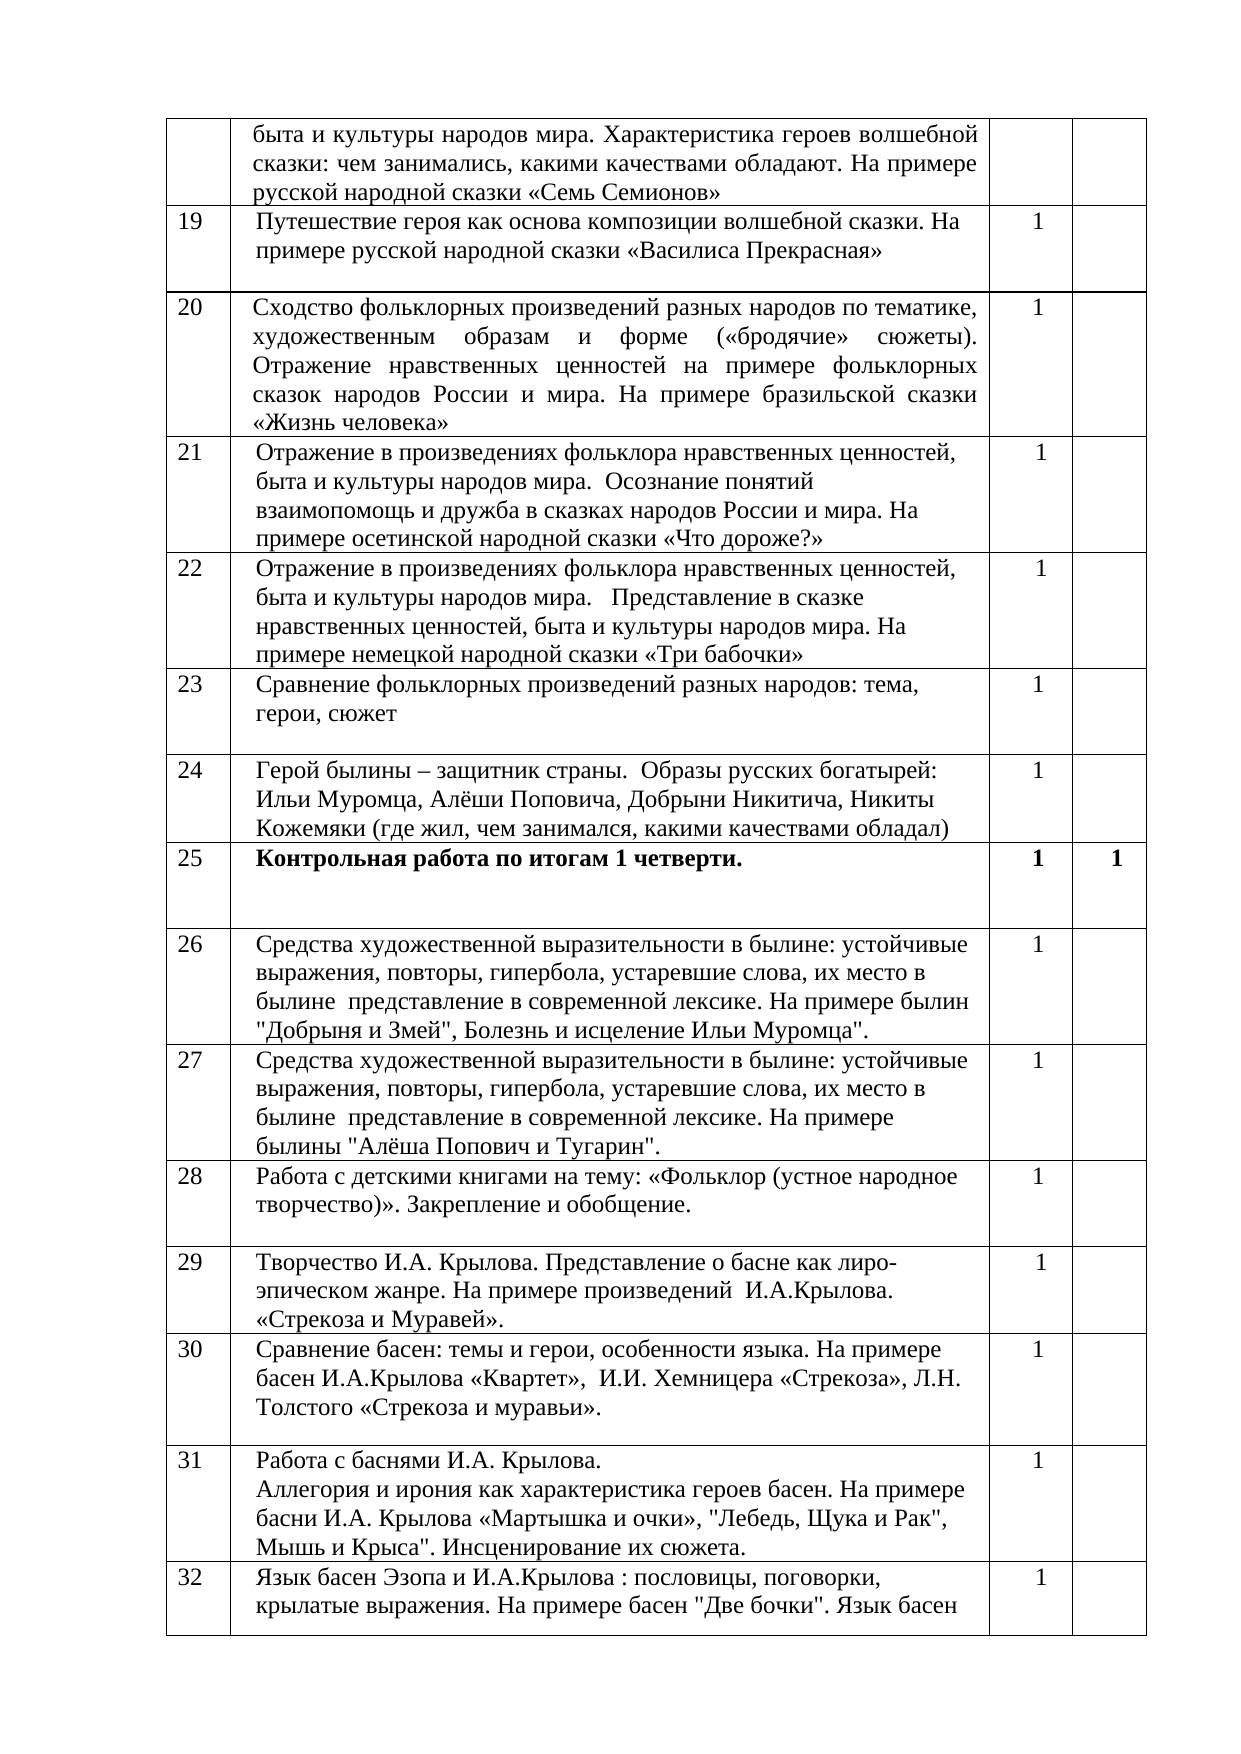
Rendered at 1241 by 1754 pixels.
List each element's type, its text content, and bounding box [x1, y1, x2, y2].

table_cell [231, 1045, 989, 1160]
table_cell 1 [990, 206, 1072, 291]
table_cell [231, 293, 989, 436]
table_cell 19 [167, 206, 230, 291]
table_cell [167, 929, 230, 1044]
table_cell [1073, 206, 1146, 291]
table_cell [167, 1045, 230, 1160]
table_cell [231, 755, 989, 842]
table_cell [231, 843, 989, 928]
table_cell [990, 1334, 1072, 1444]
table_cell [231, 119, 989, 205]
table_cell 18 [167, 119, 230, 205]
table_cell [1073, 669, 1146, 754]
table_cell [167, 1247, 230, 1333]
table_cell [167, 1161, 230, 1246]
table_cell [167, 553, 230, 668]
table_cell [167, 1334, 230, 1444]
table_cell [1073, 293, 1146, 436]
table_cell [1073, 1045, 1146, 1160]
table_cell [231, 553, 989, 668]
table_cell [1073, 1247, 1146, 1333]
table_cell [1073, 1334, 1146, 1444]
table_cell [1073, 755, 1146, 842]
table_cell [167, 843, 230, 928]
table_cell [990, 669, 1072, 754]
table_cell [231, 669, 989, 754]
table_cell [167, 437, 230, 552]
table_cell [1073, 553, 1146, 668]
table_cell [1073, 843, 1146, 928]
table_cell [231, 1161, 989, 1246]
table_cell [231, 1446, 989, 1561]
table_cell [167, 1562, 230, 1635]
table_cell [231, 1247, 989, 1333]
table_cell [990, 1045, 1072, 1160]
table_cell Путешествие героя как основа композиции волшебной сказки. На примере русской народной сказки «Василиса Прекрасная» [231, 206, 989, 291]
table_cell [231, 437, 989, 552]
table_cell 1 [990, 119, 1072, 205]
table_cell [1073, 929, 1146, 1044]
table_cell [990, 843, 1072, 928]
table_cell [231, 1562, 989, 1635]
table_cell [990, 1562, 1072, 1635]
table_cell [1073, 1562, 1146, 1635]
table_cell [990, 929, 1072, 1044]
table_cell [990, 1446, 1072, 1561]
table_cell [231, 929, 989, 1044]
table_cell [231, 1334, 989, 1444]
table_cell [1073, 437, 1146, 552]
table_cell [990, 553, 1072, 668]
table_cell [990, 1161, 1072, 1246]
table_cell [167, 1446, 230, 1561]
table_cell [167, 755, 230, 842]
table_cell [1073, 119, 1146, 205]
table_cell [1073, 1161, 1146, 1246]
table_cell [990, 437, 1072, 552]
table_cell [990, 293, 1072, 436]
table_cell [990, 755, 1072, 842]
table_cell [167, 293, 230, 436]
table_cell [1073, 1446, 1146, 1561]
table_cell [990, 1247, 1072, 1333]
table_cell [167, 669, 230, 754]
